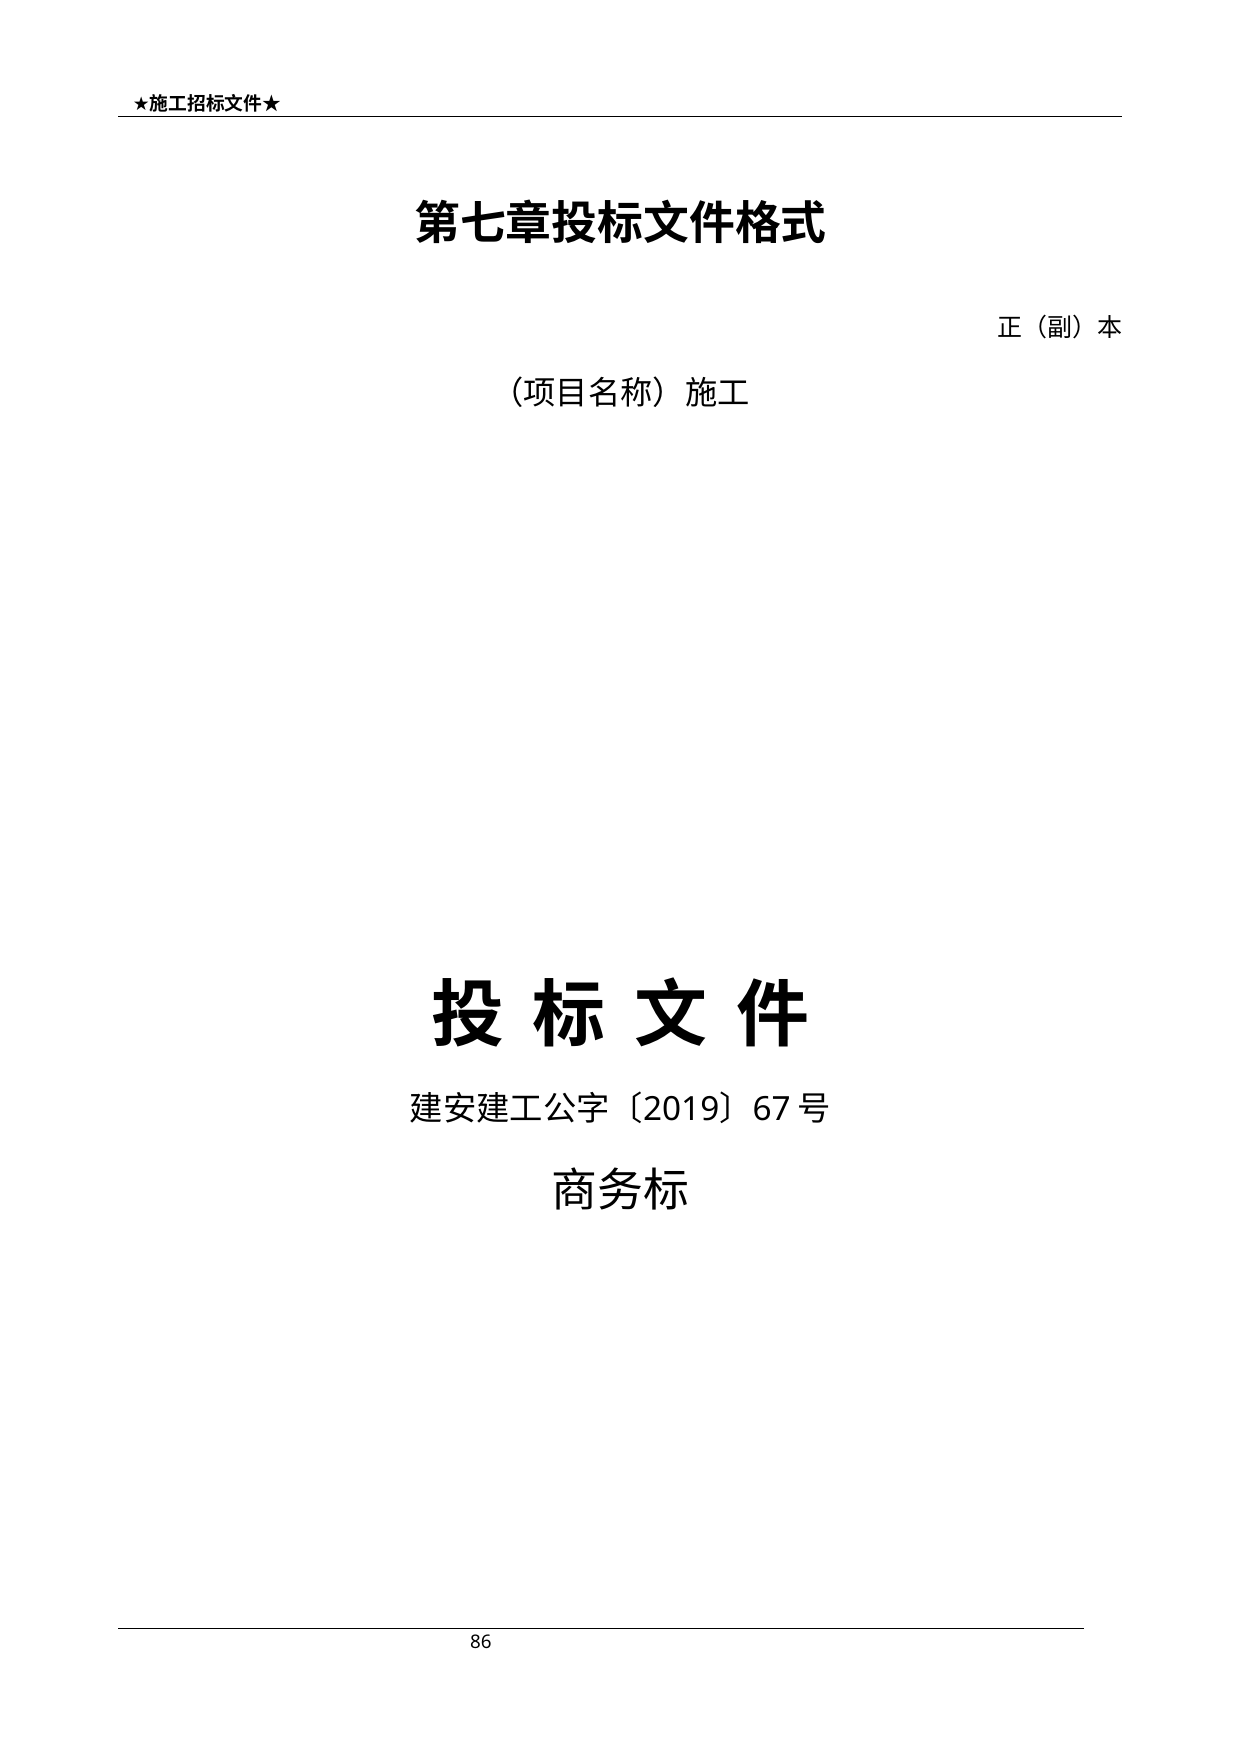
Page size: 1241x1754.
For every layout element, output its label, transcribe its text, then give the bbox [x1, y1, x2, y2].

text 建安建工公字〔2019〕67号 [118, 1073, 1122, 1138]
text 第七章投标文件格式 [118, 171, 1122, 268]
text 正（副）本 [118, 293, 1122, 358]
text （项目名称）施工 [118, 358, 1122, 423]
text 投 标 文 件 [118, 943, 1122, 1073]
text 商务标 [118, 1138, 1122, 1236]
